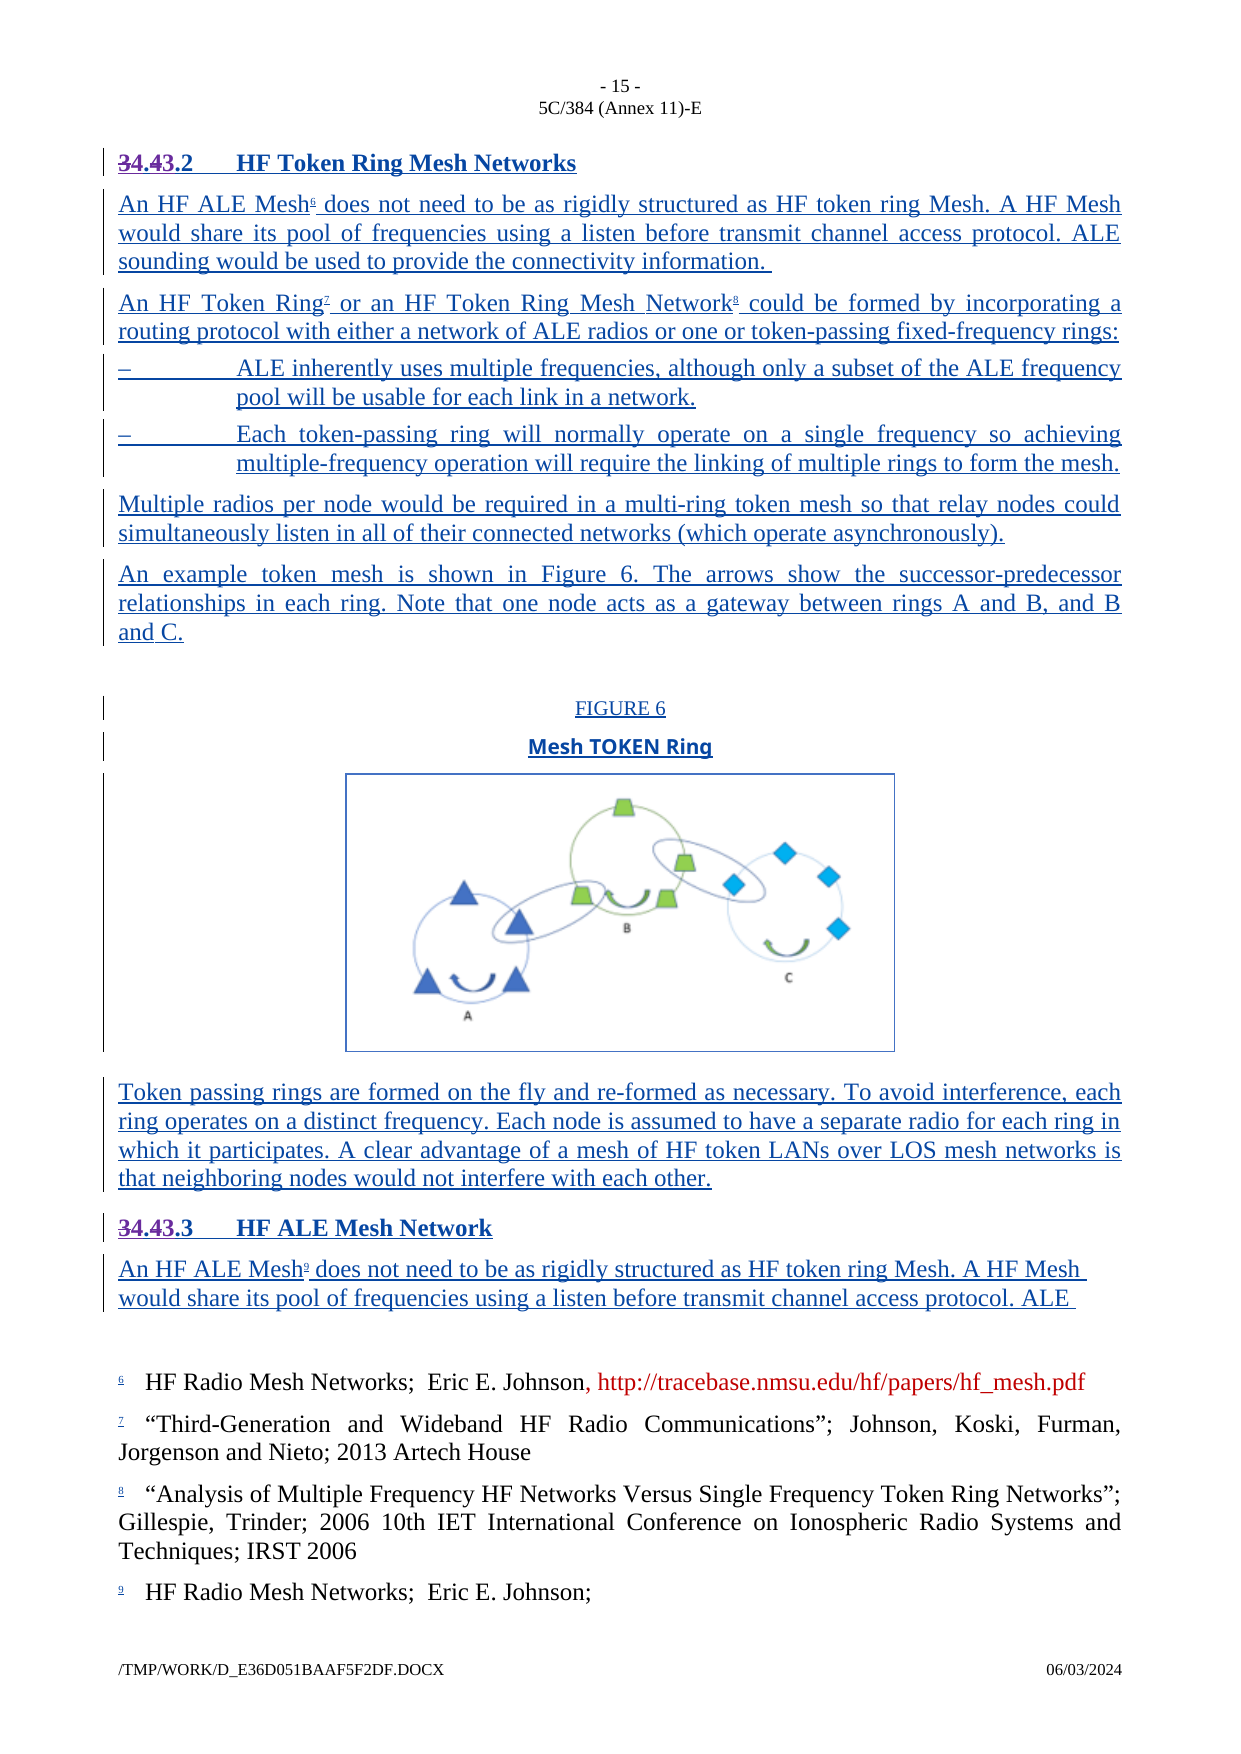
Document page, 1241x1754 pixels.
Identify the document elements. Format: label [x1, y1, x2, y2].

picture [347, 775, 894, 1051]
